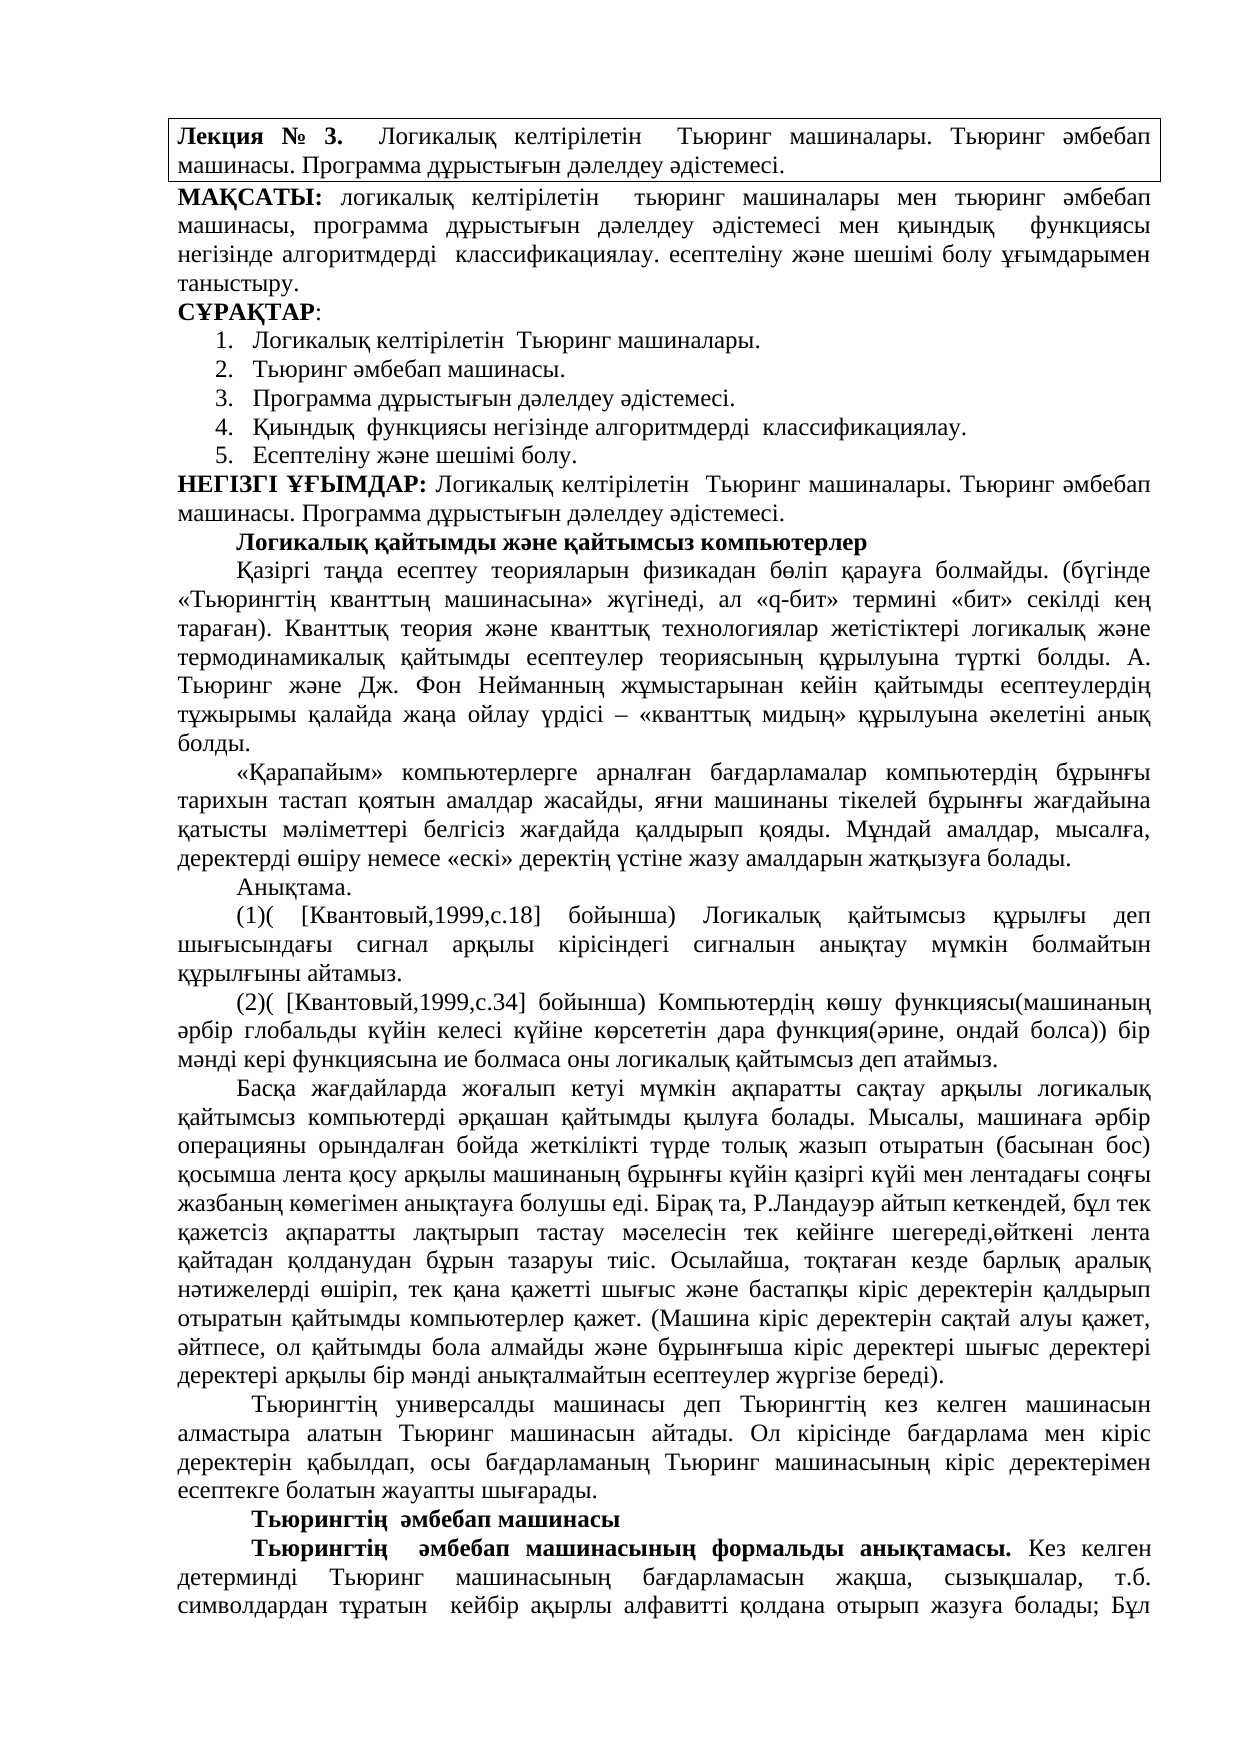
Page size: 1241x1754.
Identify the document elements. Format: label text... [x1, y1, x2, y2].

text Анықтама. [177, 872, 1152, 901]
text СҰРАҚТАР: [177, 297, 1152, 326]
text (1)( [Квантовый,1999,с.18] бойынша) Логикалық қайтымсыз құрылғы деп шығысындағы сигнал арқылы кірісіндегі сигналын анықтау мүмкін болмайтын құрылғыны айтамыз. [177, 901, 1152, 987]
list Тьюринг әмбебап машинасы. [215, 354, 1152, 383]
text Лекция № 3. Логикалық келтірілетін Тьюринг машиналары. Тьюринг әмбебап машинасы. Программа дұрыстығын дәлелдеу әдістемесі. [169, 119, 1160, 181]
text «Қарапайым» компьютерлерге арналған бағдарламалар компьютердің бұрынғы тарихын тастап қоятын амалдар жасайды, яғни машинаны тікелей бұрынғы жағдайына қатысты мәліметтері белгісіз жағдайда қалдырып қояды. Мұндай амалдар, мысалға, деректерді өшіру немесе «ескі» деректің үстіне жазу амалдарын жатқызуға болады. [177, 757, 1152, 872]
text МАҚСАТЫ: логикалық келтірілетін тьюринг машиналары мен тьюринг әмбебап машинасы, программа дұрыстығын дәлелдеу әдістемесі мен қиындық функциясы негізінде алгоритмдерді классификациялау. есептеліну және шешімі болу ұғымдарымен таныстыру. [177, 182, 1152, 297]
text (2)( [Квантовый,1999,с.34] бойынша) Компьютердің көшу функциясы(машинаның әрбір глобальды күйін келесі күйіне көрсететін дара функция(әрине, ондай болса)) бір мәнді кері функциясына ие болмаса оны логикалық қайтымсыз деп атаймыз. [177, 987, 1152, 1073]
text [177, 1533, 1152, 1619]
list Логикалық келтірілетін Тьюринг машиналары. [215, 326, 1152, 354]
text Логикалық қайтымды және қайтымсыз компьютерлер [177, 527, 1152, 556]
text НЕГІЗГІ ҰҒЫМДАР: Логикалық келтірілетін Тьюринг машиналары. Тьюринг әмбебап машинасы. Программа дұрыстығын дәлелдеу әдістемесі. [177, 469, 1152, 527]
list Қиындық функциясы негізінде алгоритмдерді классификациялау. [215, 412, 1152, 441]
text Тьюрингтің әмбебап машинасы [177, 1504, 1152, 1533]
list Есептеліну және шешімі болу. [215, 441, 1152, 469]
text Тьюрингтің универсалды машинасы деп Тьюрингтің кез келген машинасын алмастыра алатын Тьюринг машинасын айтады. Ол кірісінде бағдарлама мен кіріс деректерін қабылдап, осы бағдарламаның Тьюринг машинасының кіріс деректерімен есептекге болатын жауапты шығарады. [177, 1389, 1152, 1504]
list Программа дұрыстығын дәлелдеу әдістемесі. [215, 383, 1152, 412]
text Басқа жағдайларда жоғалып кетуі мүмкін ақпаратты сақтау арқылы логикалық қайтымсыз компьютерді әрқашан қайтымды қылуға болады. Мысалы, машинаға әрбір операцияны орындалған бойда жеткілікті түрде толық жазып отыратын (басынан бос) қосымша лента қосу арқылы машинаның бұрынғы күйін қазіргі күйі мен лентадағы соңғы жазбаның көмегімен анықтауға болушы еді. Бірақ та, Р.Ландауэр айтып кеткендей, бұл тек қажетсіз ақпаратты лақтырып тастау мәселесін тек кейінге шегереді,өйткені лента қайтадан қолданудан бұрын тазаруы тиіс. Осылайша, тоқтаған кезде барлық аралық нәтижелерді өшіріп, тек қана қажетті шығыс және бастапқы кіріс деректерін қалдырып отыратын қайтымды компьютерлер қажет. (Машина кіріс деректерін сақтай алуы қажет, әйтпесе, ол қайтымды бола алмайды және бұрынғыша кіріс деректері шығыс деректері деректері арқылы бір мәнді анықталмайтын есептеулер жүргізе береді). [177, 1073, 1152, 1389]
text Қазіргі таңда есептеу теорияларын физикадан бөліп қарауға болмайды. (бүгінде «Тьюрингтің кванттың машинасына» жүгінеді, ал «q-бит» термині «бит» секілді кең тараған). Кванттық теория және кванттық технологиялар жетістіктері логикалық және термодинамикалық қайтымды есептеулер теориясының құрылуына түрткі болды. А. Тьюринг және Дж. Фон Нейманның жұмыстарынан кейін қайтымды есептеулердің тұжырымы қалайда жаңа ойлау үрдісі – «кванттық мидың» құрылуына әкелетіні анық болды. [177, 556, 1152, 757]
